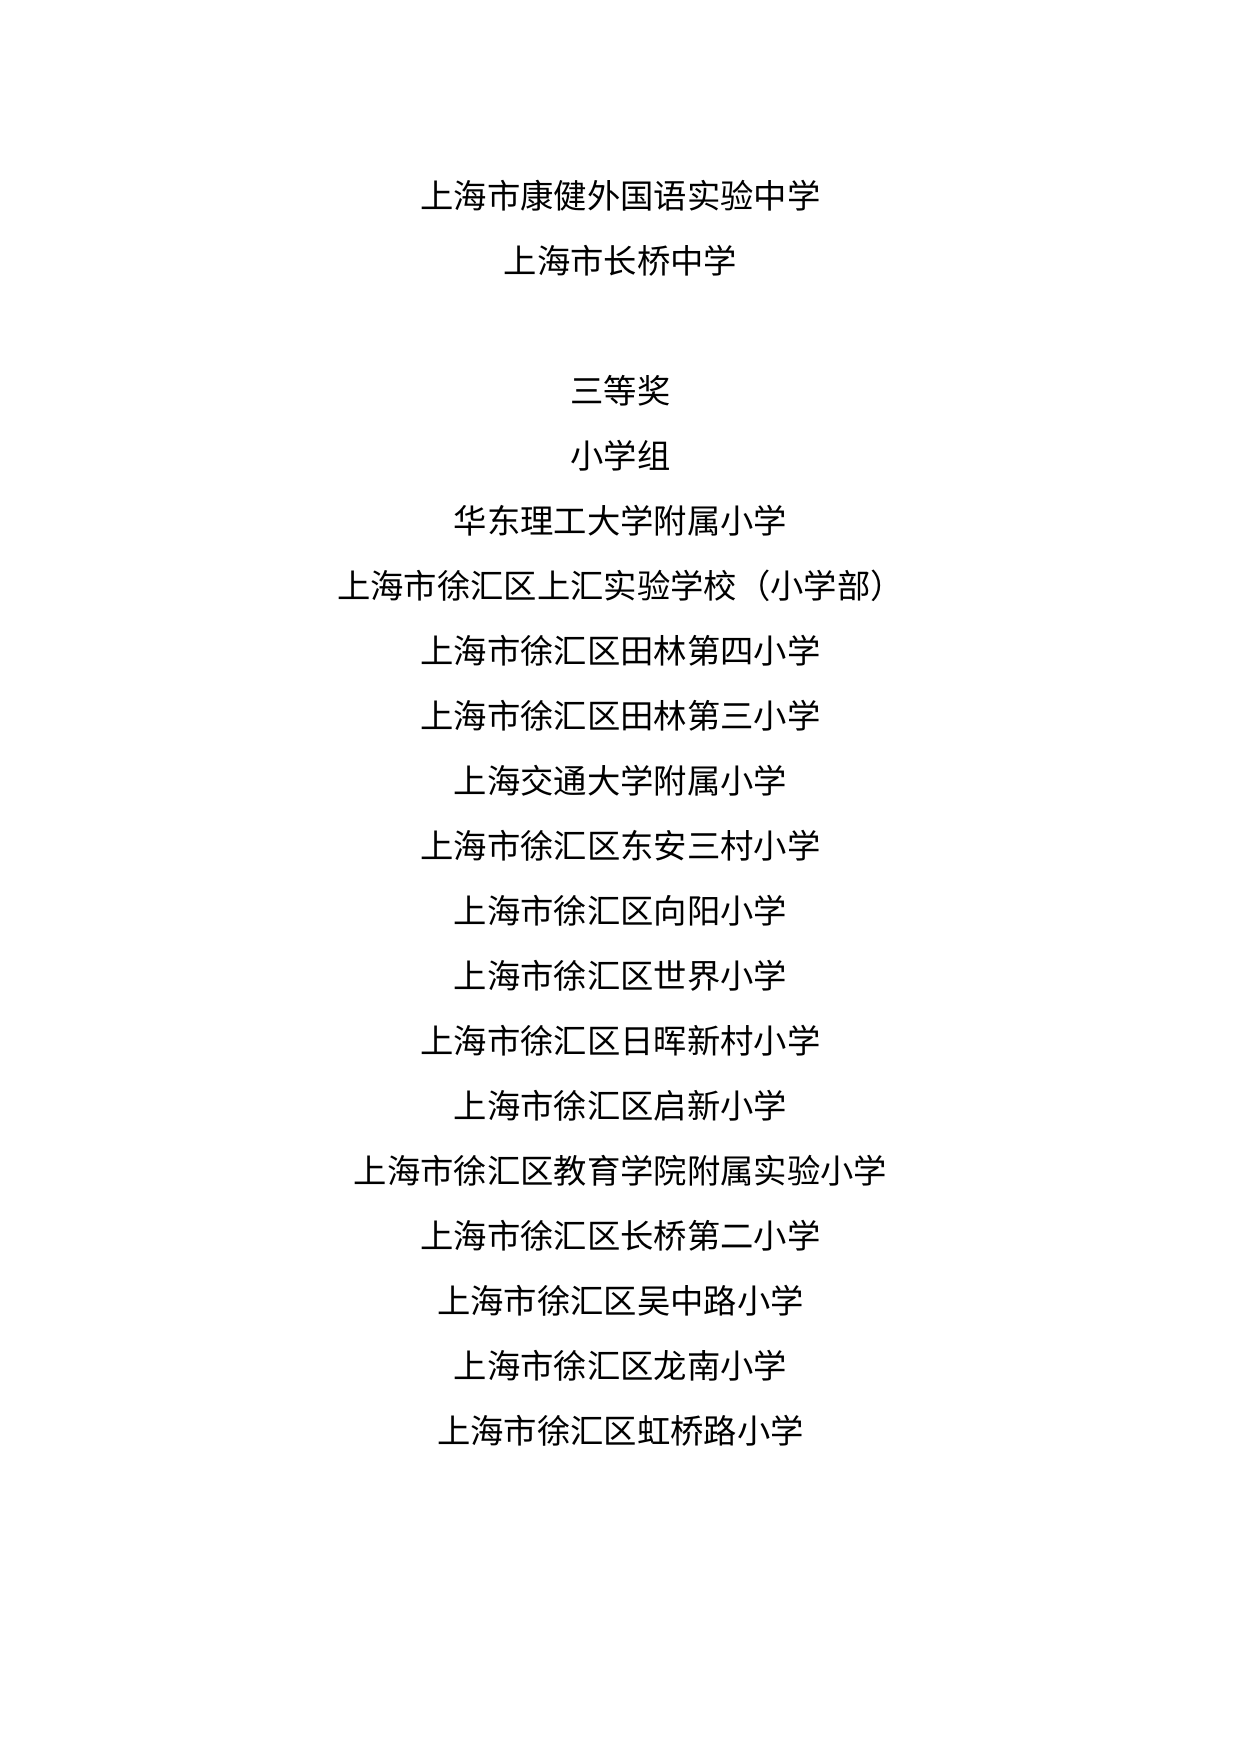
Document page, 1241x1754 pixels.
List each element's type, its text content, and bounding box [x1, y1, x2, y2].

text 华东理工大学附属小学 [187, 487, 1053, 552]
text 上海市徐汇区龙南小学 [187, 1332, 1053, 1397]
text 上海市康健外国语实验中学 [187, 162, 1053, 227]
text 上海市徐汇区上汇实验学校（小学部） [187, 552, 1053, 617]
text 上海市徐汇区启新小学 [187, 1072, 1053, 1137]
text 上海市徐汇区世界小学 [187, 942, 1053, 1007]
text 上海市徐汇区长桥第二小学 [187, 1202, 1053, 1267]
text 上海交通大学附属小学 [187, 747, 1053, 812]
text 上海市徐汇区田林第三小学 [187, 682, 1053, 747]
text 小学组 [187, 422, 1053, 487]
text 上海市徐汇区吴中路小学 [187, 1267, 1053, 1332]
text 上海市徐汇区东安三村小学 [187, 812, 1053, 877]
text 上海市徐汇区日晖新村小学 [187, 1007, 1053, 1072]
text 上海市徐汇区教育学院附属实验小学 [187, 1137, 1053, 1202]
text 上海市徐汇区向阳小学 [187, 877, 1053, 942]
text 上海市长桥中学 [187, 227, 1053, 292]
text 三等奖 [187, 357, 1053, 422]
text 上海市徐汇区虹桥路小学 [187, 1397, 1053, 1462]
text 上海市徐汇区田林第四小学 [187, 617, 1053, 682]
